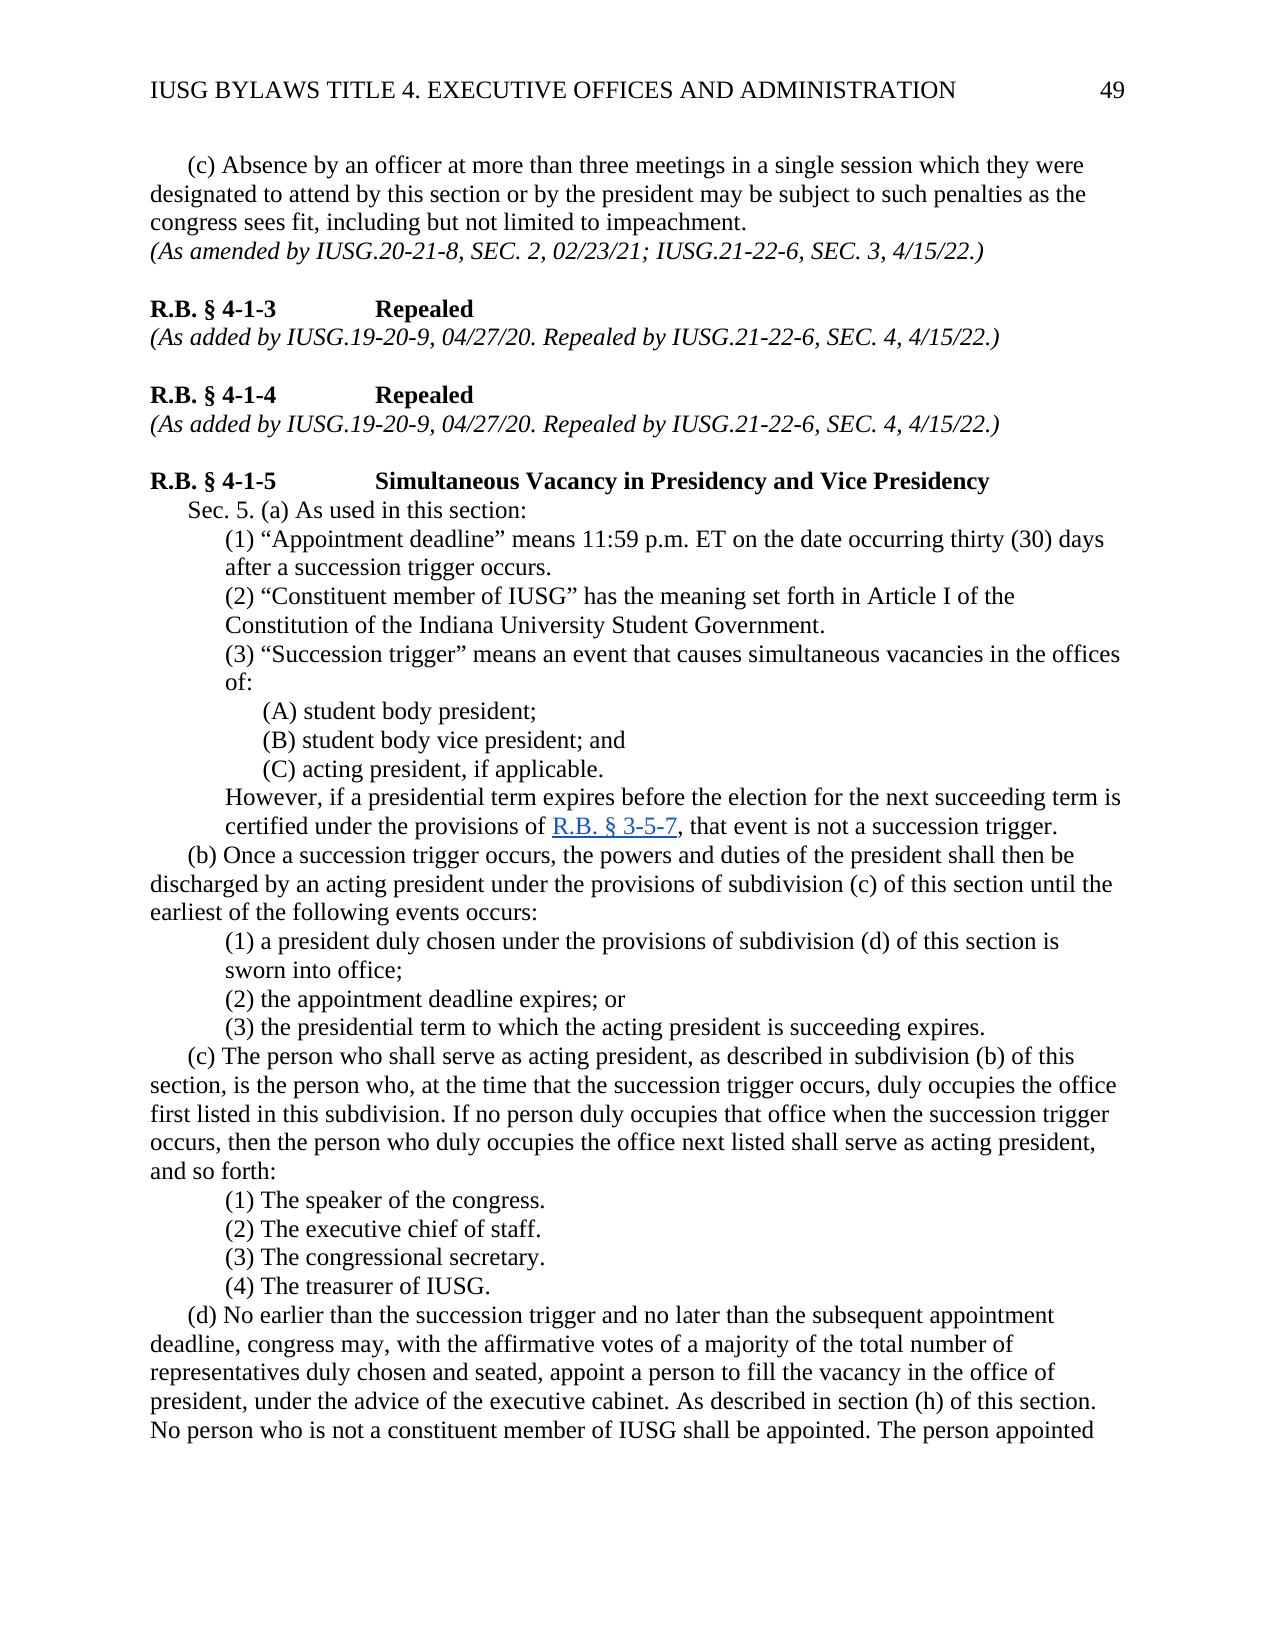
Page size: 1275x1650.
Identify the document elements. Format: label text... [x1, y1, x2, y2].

text (A) student body president; [262, 696, 1125, 725]
text (3) “Succession trigger” means an event that causes simultaneous vacancies in the offices of: [225, 639, 1125, 696]
text (4) The treasurer of IUSG. [225, 1271, 1125, 1300]
text Sec. 5. (a) As used in this section: [150, 495, 1125, 524]
text (As amended by IUSG.20-21-8, SEC. 2, 02/23/21; IUSG.21-22-6, SEC. 3, 4/15/22.) [150, 236, 1125, 265]
text (2) “Constituent member of IUSG” has the meaning set forth in Article I of the Constitution of the Indiana University Student Government. [225, 581, 1125, 639]
subtitle R.B. § 4-1-3 Repealed [150, 294, 1125, 322]
text However, if a presidential term expires before the election for the next succeeding term is certified under the provisions of R.B. § 3-5-7, that event is not a succession trigger. [225, 782, 1125, 840]
text (c) The person who shall serve as acting president, as described in subdivision (b) of this section, is the person who, at the time that the succession trigger occurs, duly occupies the office first listed in this subdivision. If no person duly occupies that office when the succession trigger occurs, then the person who duly occupies the office next listed shall serve as acting president, and so forth: [150, 1041, 1125, 1185]
text (As added by IUSG.19-20-9, 04/27/20. Repealed by IUSG.21-22-6, SEC. 4, 4/15/22.) [150, 409, 1125, 437]
text (1) “Appointment deadline” means 11:59 p.m. ET on the date occurring thirty (30) days after a succession trigger occurs. [225, 524, 1125, 581]
subtitle R.B. § 4-1-4 Repealed [150, 380, 1125, 409]
text (3) The congressional secretary. [225, 1242, 1125, 1271]
text (1) The speaker of the congress. [225, 1185, 1125, 1214]
text (C) acting president, if applicable. [262, 754, 1125, 782]
subtitle R.B. § 4-1-5 Simultaneous Vacancy in Presidency and Vice Presidency [150, 466, 1125, 495]
text (2) The executive chief of staff. [225, 1214, 1125, 1242]
text (1) a president duly chosen under the provisions of subdivision (d) of this section is sworn into office; [225, 926, 1125, 984]
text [150, 1300, 1125, 1444]
text (B) student body vice president; and [262, 725, 1125, 754]
text (3) the presidential term to which the acting president is succeeding expires. [225, 1012, 1125, 1041]
text (2) the appointment deadline expires; or [225, 984, 1125, 1012]
text (b) Once a succession trigger occurs, the powers and duties of the president shall then be discharged by an acting president under the provisions of subdivision (c) of this section until the earliest of the following events occurs: [150, 840, 1125, 926]
text (As added by IUSG.19-20-9, 04/27/20. Repealed by IUSG.21-22-6, SEC. 4, 4/15/22.) [150, 322, 1125, 351]
text (c) Absence by an officer at more than three meetings in a single session which they were designated to attend by this section or by the president may be subject to such penalties as the congress sees fit, including but not limited to impeachment. [150, 150, 1125, 236]
